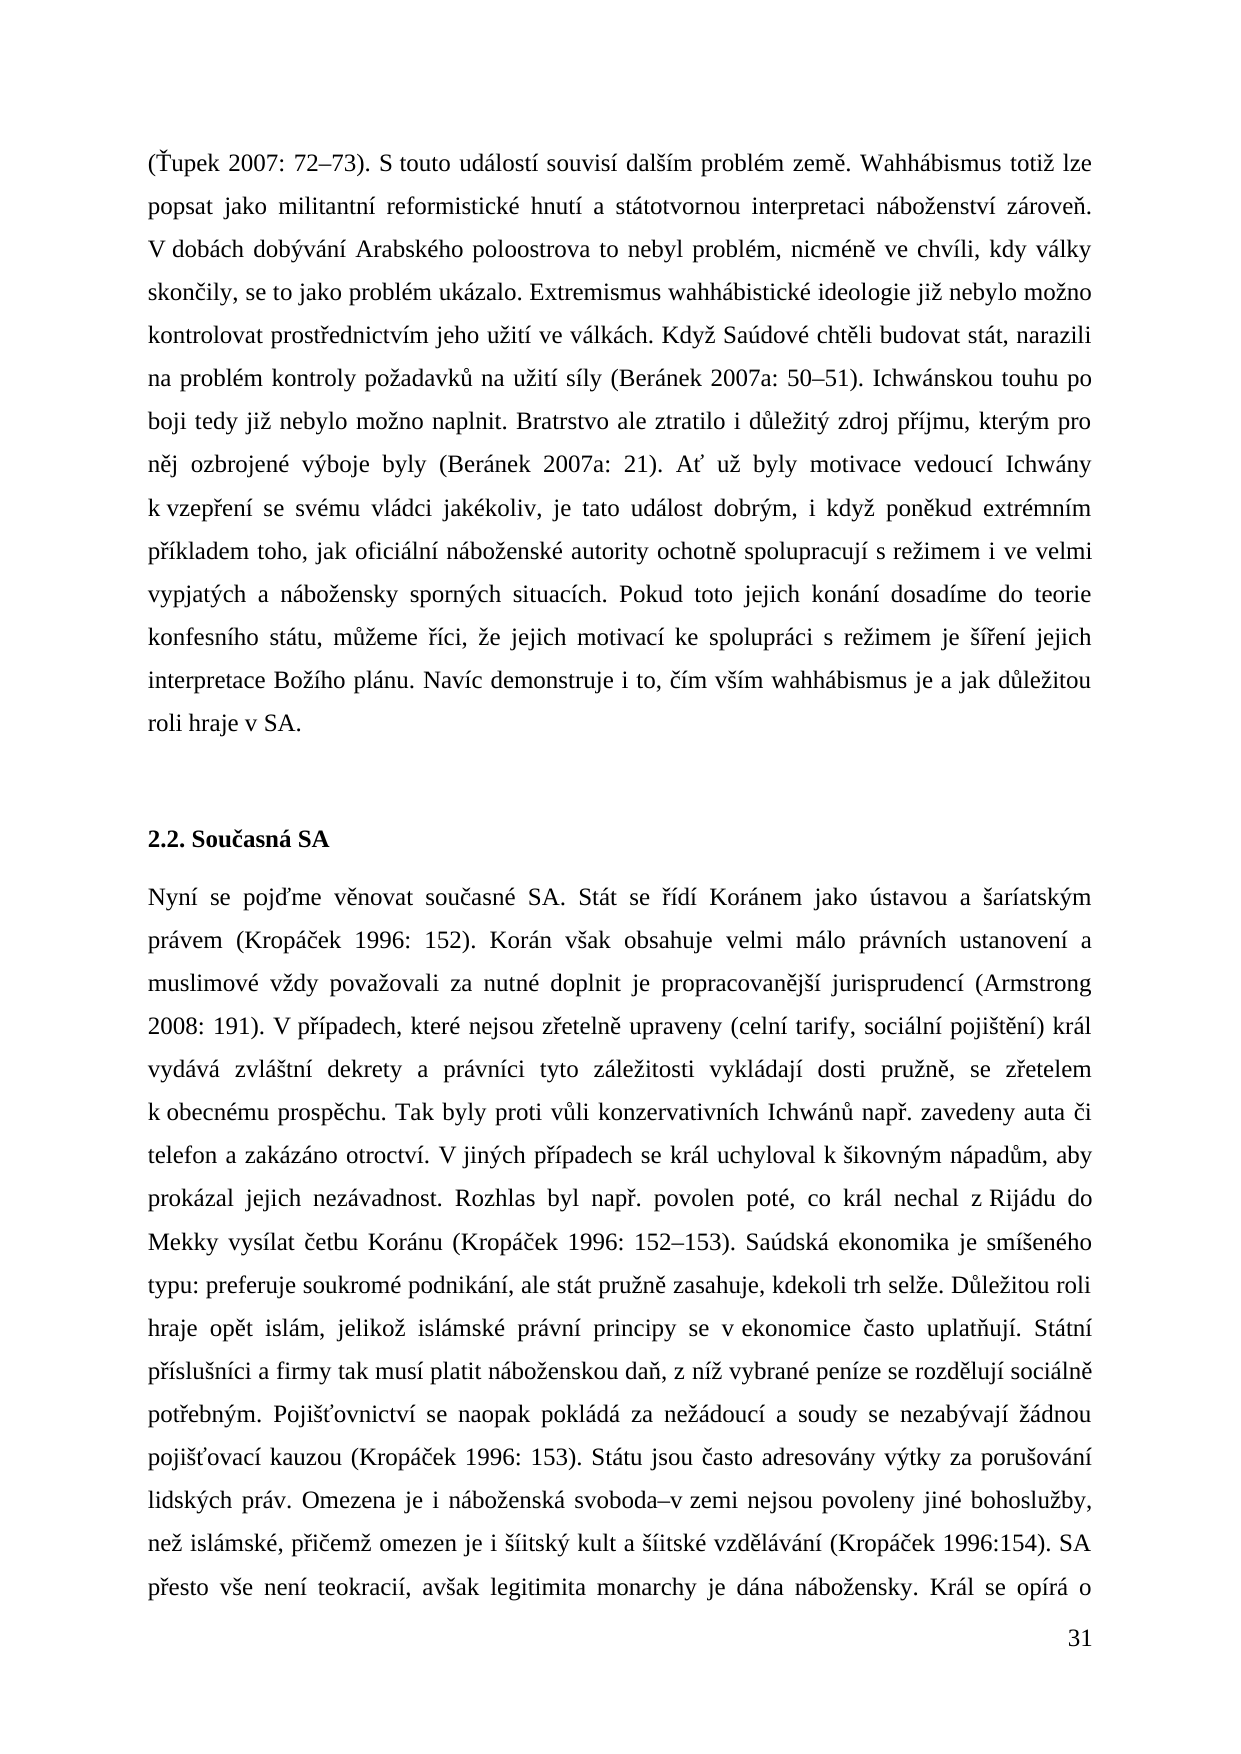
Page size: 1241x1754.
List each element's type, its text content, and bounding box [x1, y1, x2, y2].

subtitle 2.2. Současná SA [148, 824, 1093, 852]
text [148, 148, 1093, 737]
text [148, 882, 1093, 1600]
